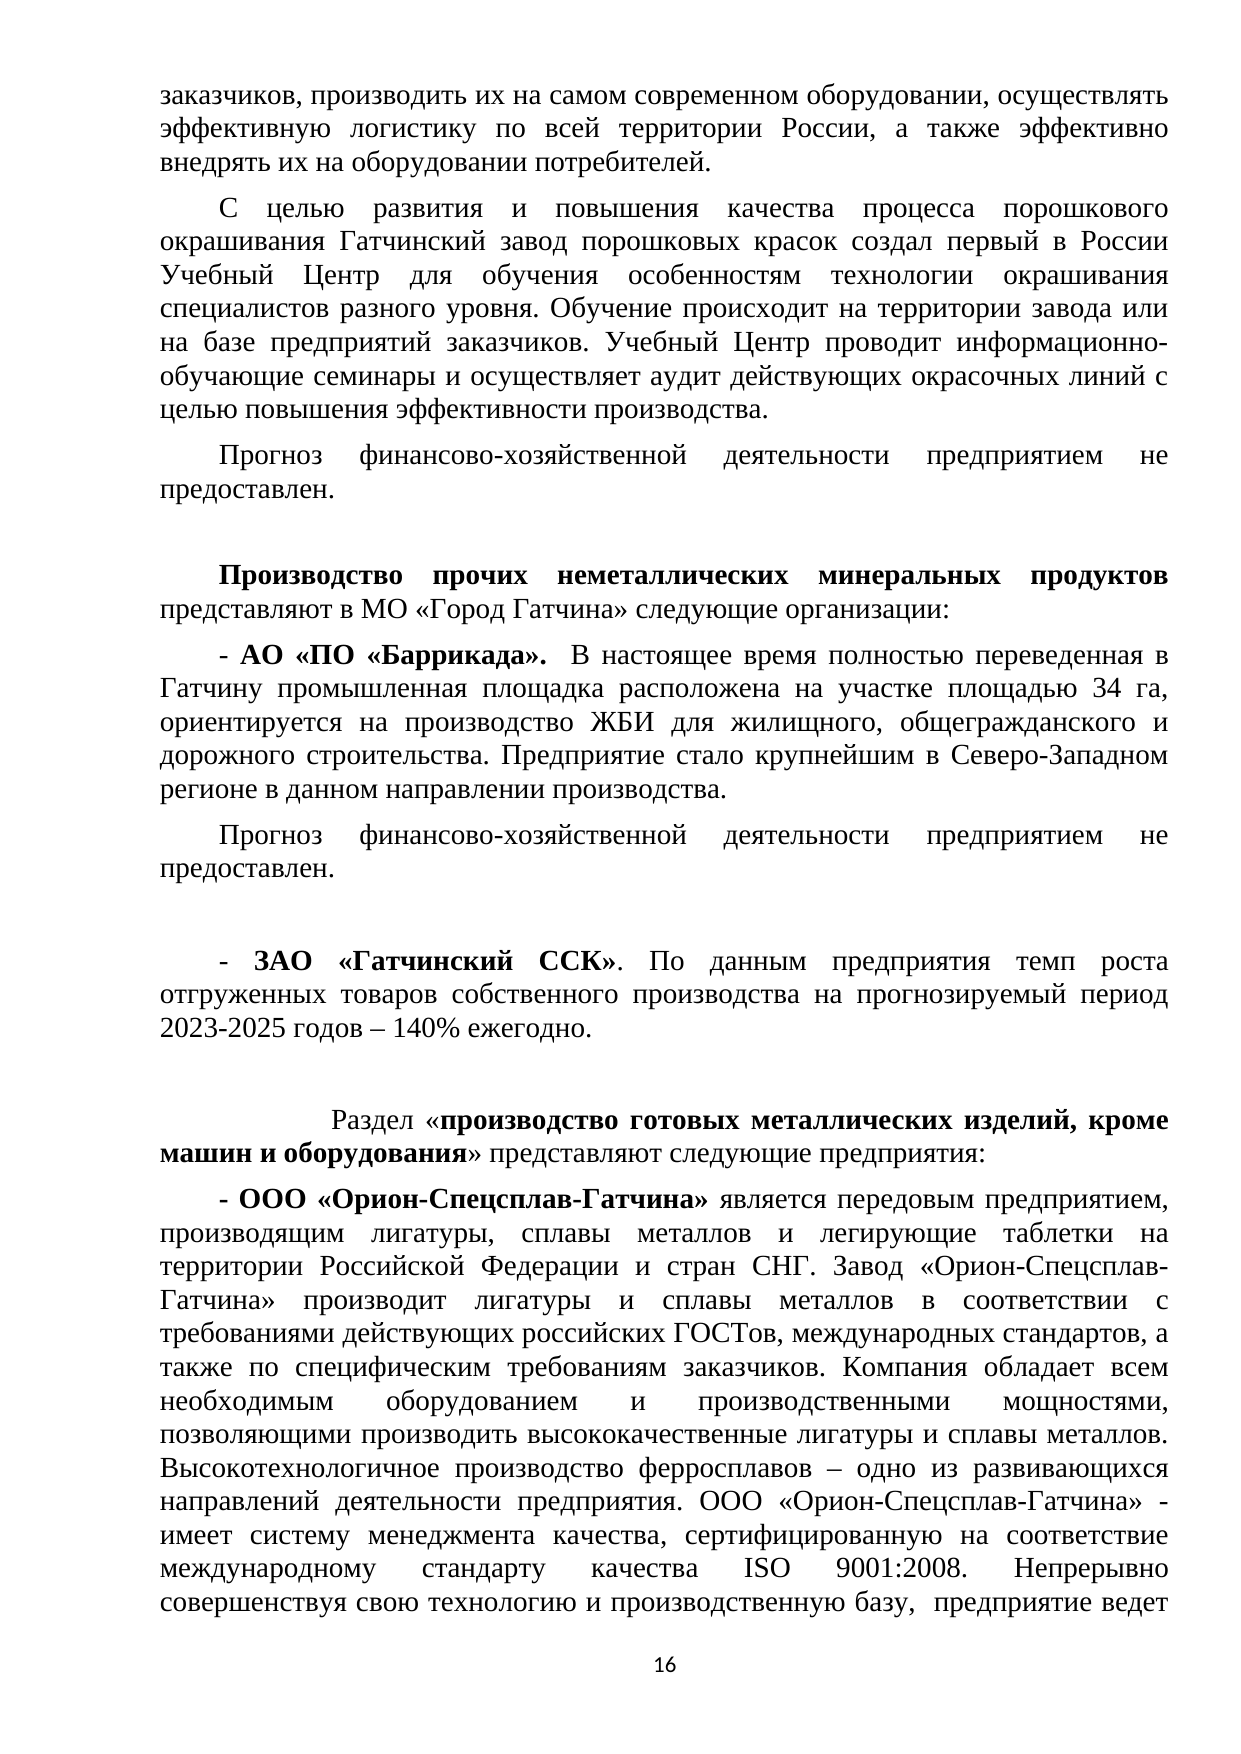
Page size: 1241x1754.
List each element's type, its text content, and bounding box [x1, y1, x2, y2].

text Производство прочих неметаллических минеральных продуктов представляют в МО «Город Гатчина» следующие организации: [159, 557, 1169, 624]
text Прогноз финансово-хозяйственной деятельности предприятием не предоставлен. [159, 437, 1169, 504]
text Прогноз финансово-хозяйственной деятельности предприятием не предоставлен. [159, 817, 1169, 884]
text С целью развития и повышения качества процесса порошкового окрашивания Гатчинский завод порошковых красок создал первый в России Учебный Центр для обучения особенностям технологии окрашивания специалистов разного уровня. Обучение происходит на территории завода или на базе предприятий заказчиков. Учебный Центр проводит информационно-обучающие семинары и осуществляет аудит действующих окрасочных линий с целью повышения эффективности производства. [159, 190, 1169, 425]
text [159, 77, 1169, 177]
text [159, 1181, 1169, 1617]
text - АО «ПО «Баррикада». В настоящее время полностью переведенная в Гатчину промышленная площадка расположена на участке площадью 34 га, ориентируется на производство ЖБИ для жилищного, общегражданского и дорожного строительства. Предприятие стало крупнейшим в Северо-Западном регионе в данном направлении производства. [159, 637, 1169, 804]
text Раздел «производство готовых металлических изделий, кроме машин и оборудования» представляют следующие предприятия: [159, 1102, 1169, 1169]
text - ЗАО «Гатчинский ССК». По данным предприятия темп роста отгруженных товаров собственного производства на прогнозируемый период 2023-2025 годов – 140% ежегодно. [159, 943, 1169, 1043]
